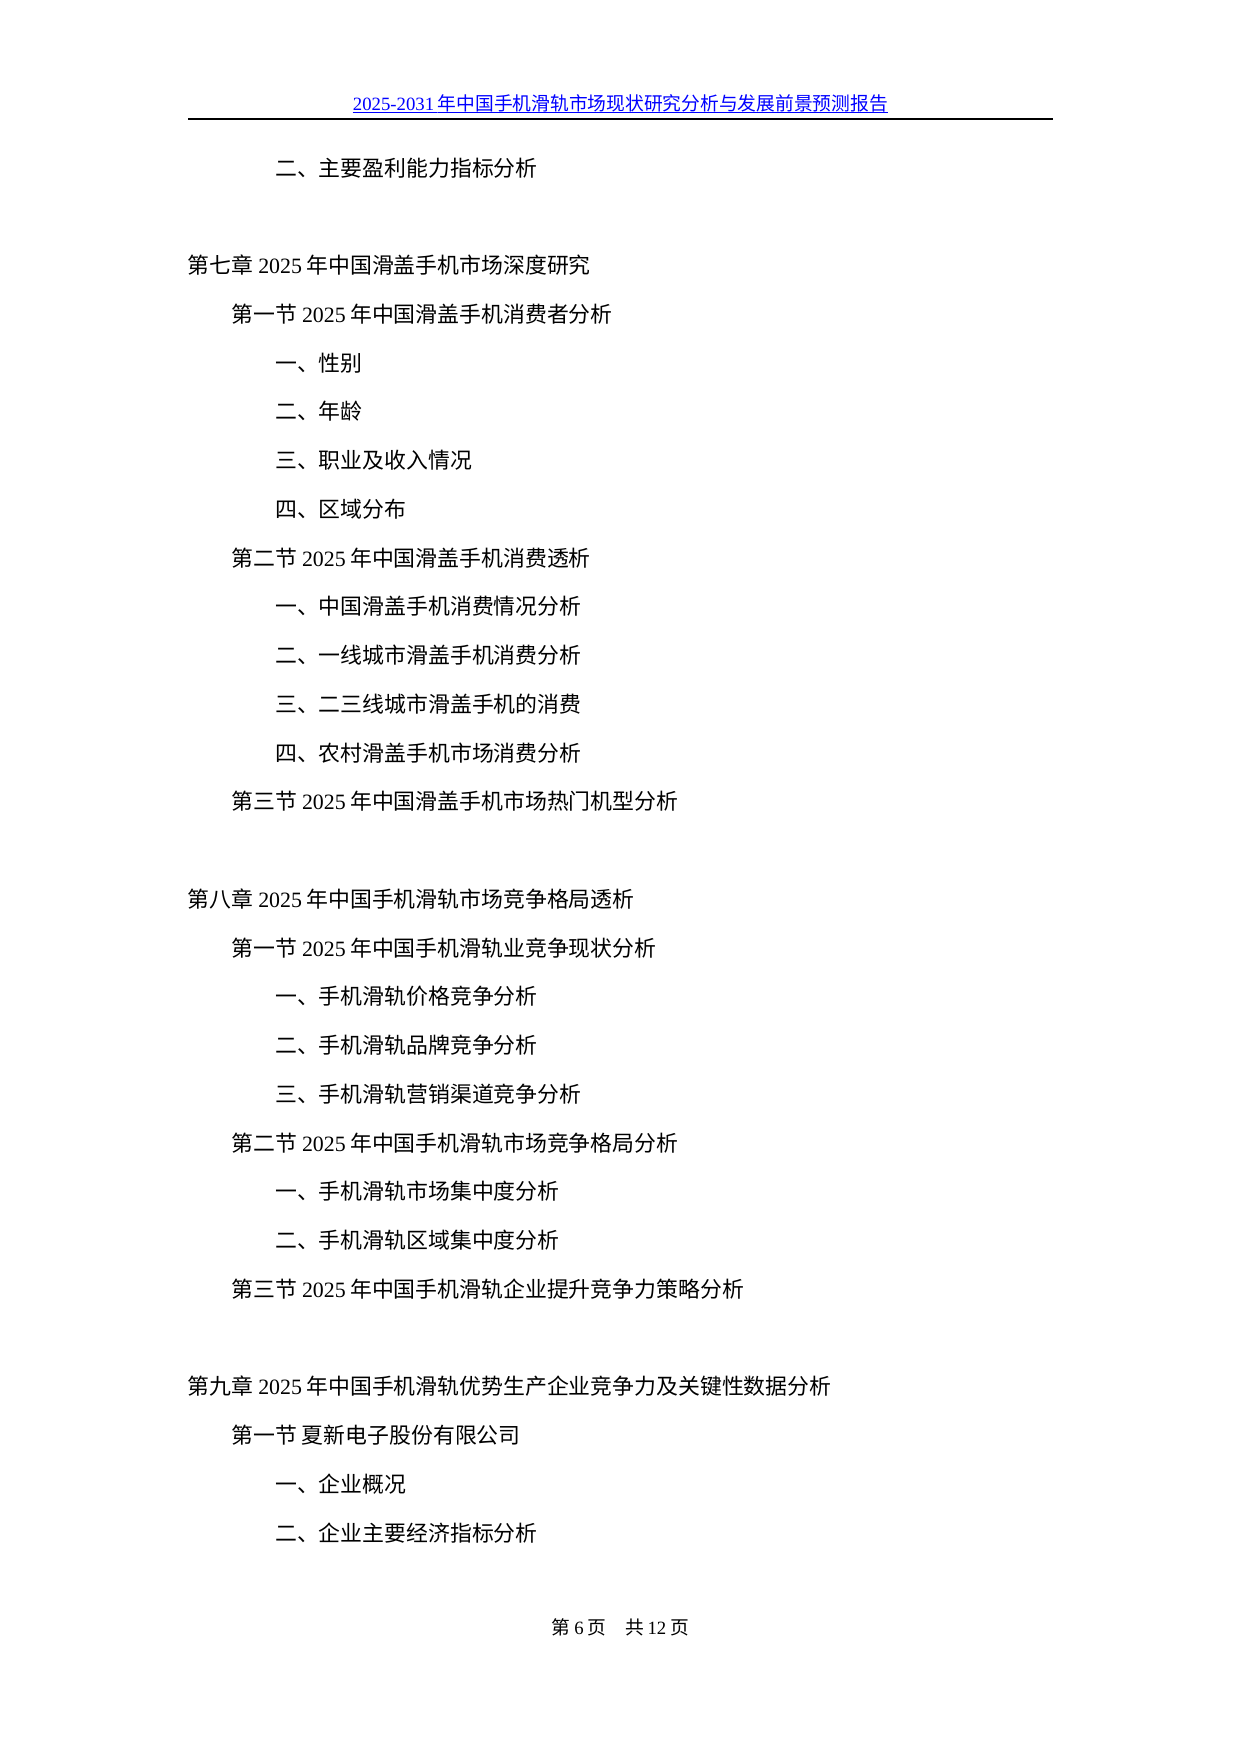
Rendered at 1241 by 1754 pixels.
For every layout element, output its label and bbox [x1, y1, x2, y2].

text [187, 150, 1053, 1548]
